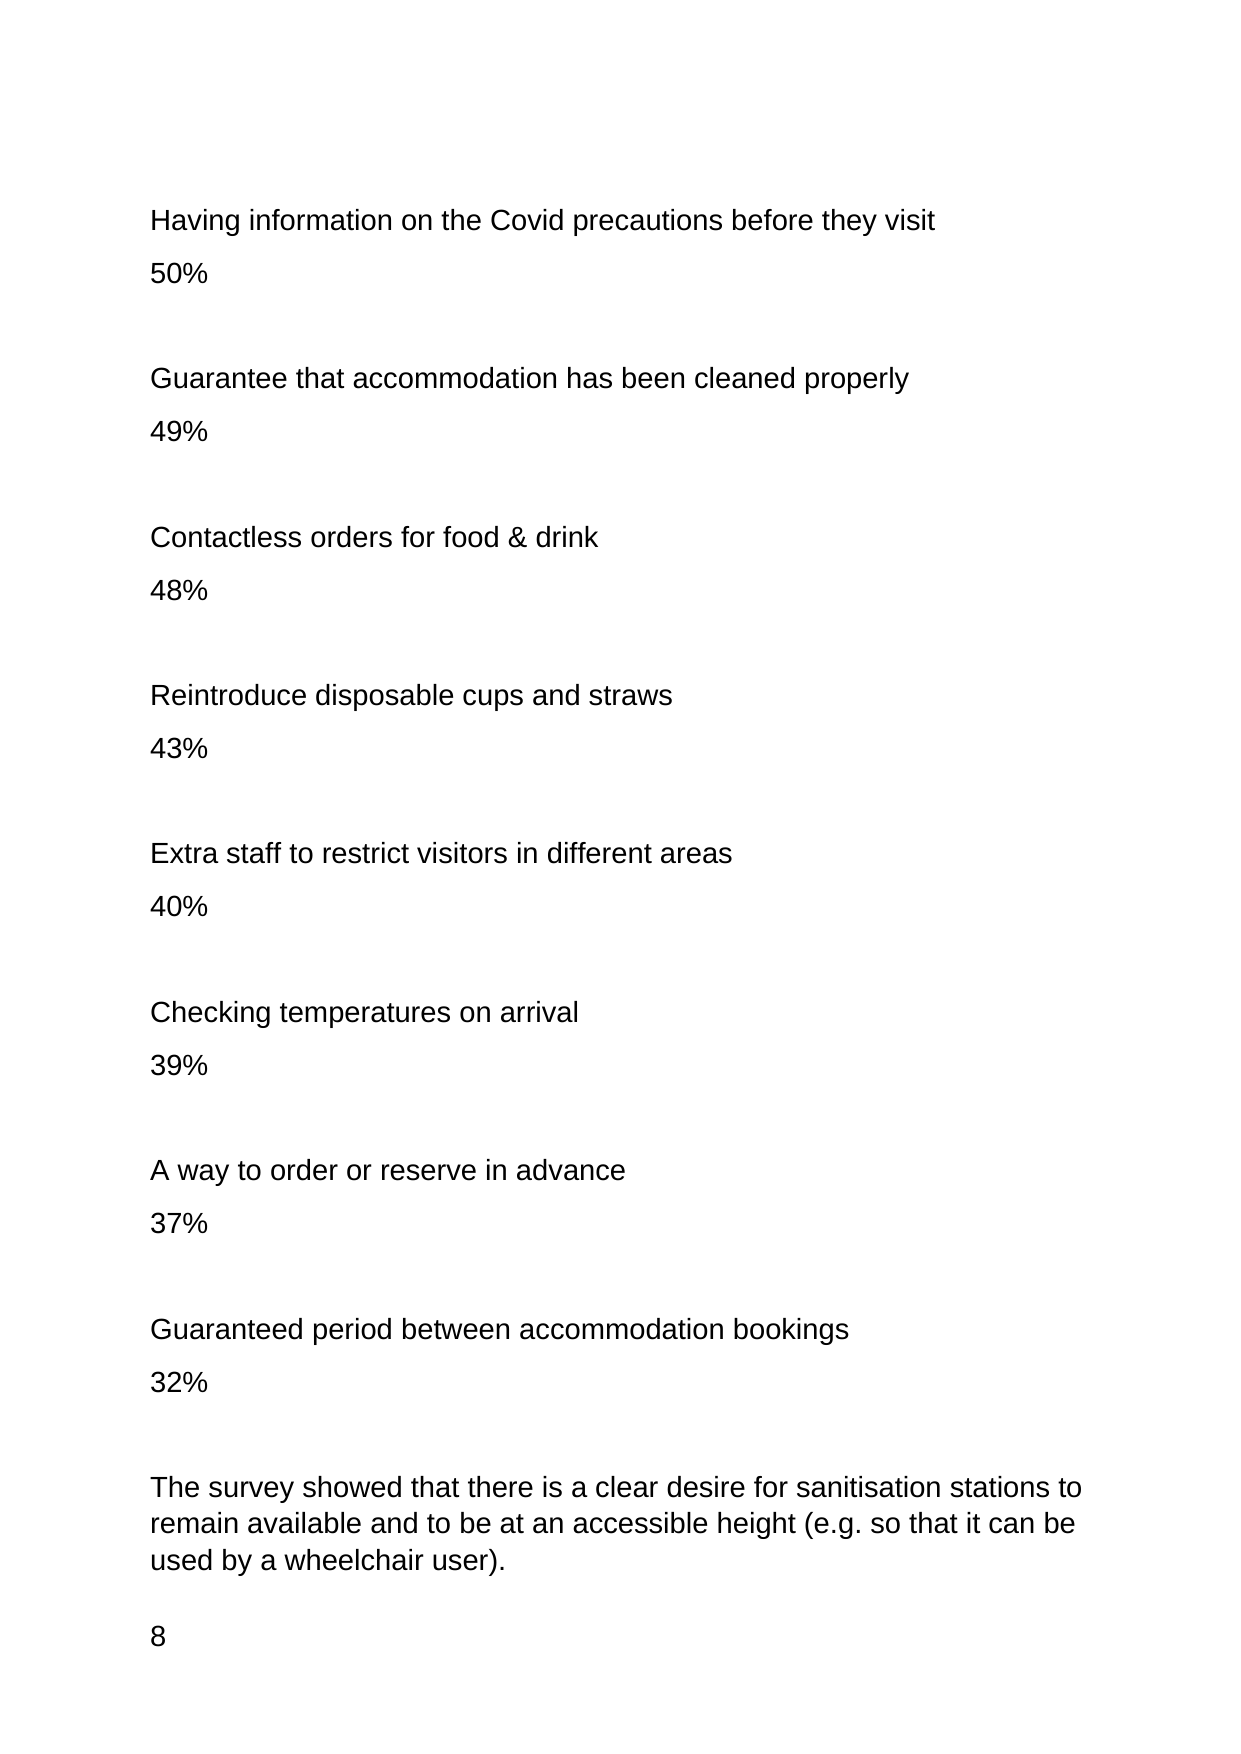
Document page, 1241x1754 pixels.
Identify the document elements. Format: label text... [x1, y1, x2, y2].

text A way to order or reserve in advance [150, 1153, 1090, 1187]
text Extra staff to restrict visitors in different areas [150, 837, 1090, 870]
text Reintroduce disposable cups and straws [150, 678, 1090, 712]
text 49% [150, 414, 1090, 448]
text Having information on the Covid precautions before they visit [150, 203, 1090, 236]
text The survey showed that there is a clear desire for sanitisation stations to remain available and to be at an accessible height (e.g. so that it can be used by a wheelchair user). [150, 1470, 1090, 1576]
text 43% [150, 731, 1090, 764]
text 48% [150, 572, 1090, 606]
text Guarantee that accommodation has been cleaned properly [150, 361, 1090, 395]
text 32% [150, 1365, 1090, 1398]
text 37% [150, 1206, 1090, 1240]
text 39% [150, 1048, 1090, 1081]
text Guaranteed period between accommodation bookings [150, 1312, 1090, 1345]
text 40% [150, 889, 1090, 923]
text Checking temperatures on arrival [150, 995, 1090, 1028]
text Contactless orders for food & drink [150, 520, 1090, 553]
text 50% [150, 256, 1090, 289]
